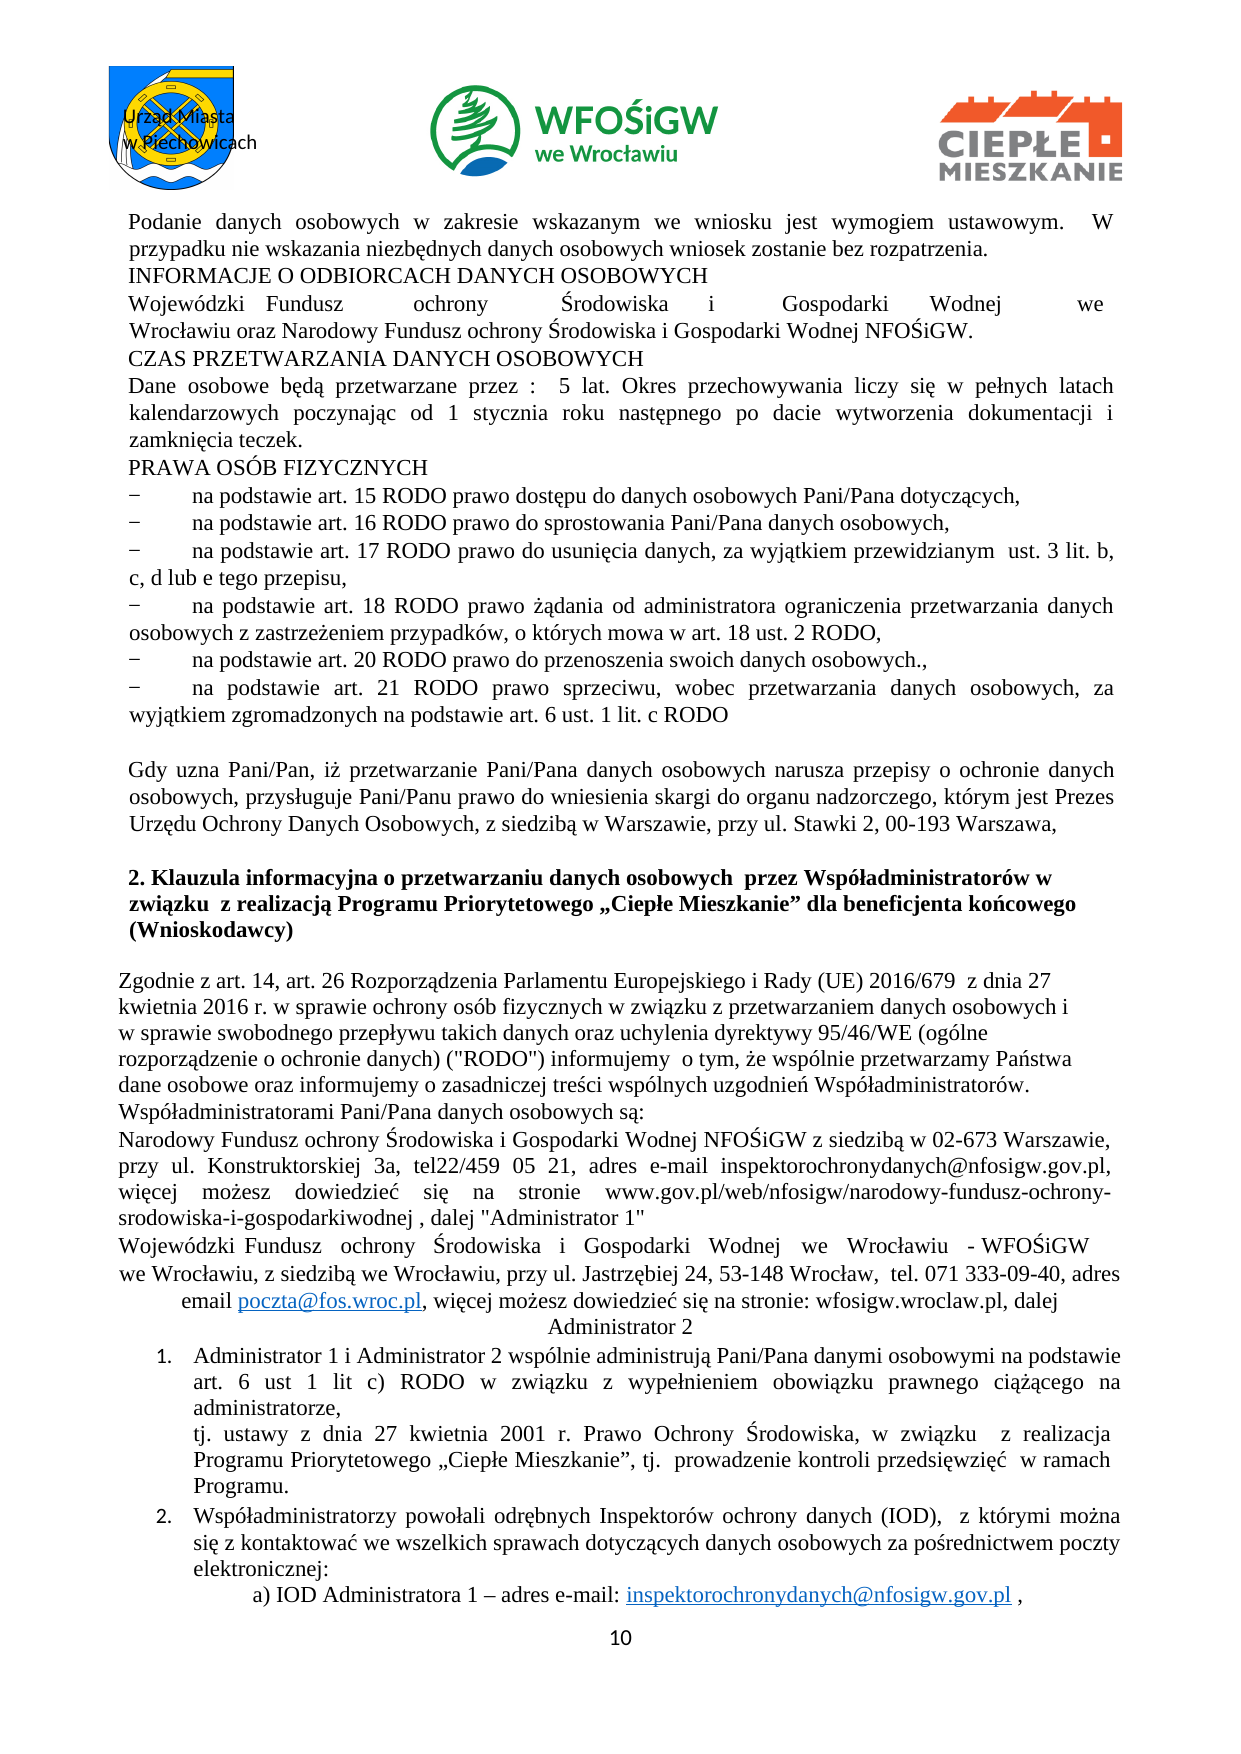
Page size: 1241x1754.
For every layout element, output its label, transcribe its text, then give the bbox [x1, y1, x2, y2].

text − na podstawie art. 16 RODO prawo do sprostowania Pani/Pana danych osobowych, [128, 509, 1115, 536]
text − na podstawie art. 21 RODO prawo sprzeciwu, wobec przetwarzania danych osobowych, za wyjątkiem zgromadzonych na podstawie art. 6 ust. 1 lit. c RODO [128, 674, 1115, 727]
picture [938, 90, 1123, 181]
text Narodowy Fundusz ochrony Środowiska i Gospodarki Wodnej NFOŚiGW z siedzibą w 02-673 Warszawie, przy ul. Konstruktorskiej 3a, tel22/459 05 21, adres e-mail inspektorochronydanych@nfosigw.gov.pl, więcej możesz dowiedzieć się na stronie www.gov.pl/web/nfosigw/narodowy-fundusz-ochrony-srodowiska-i-gospodarkiwodnej , dalej "Administrator 1" [118, 1126, 1112, 1231]
text Podanie danych osobowych w zakresie wskazanym we wniosku jest wymogiem ustawowym. W przypadku nie wskazania niezbędnych danych osobowych wniosek zostanie bez rozpatrzenia. [128, 208, 1115, 261]
list Administrator 1 i Administrator 2 wspólnie administrują Pani/Pana danymi osobowymi na podstawie art. 6 ust 1 lit c) RODO w związku z wypełnieniem obowiązku prawnego ciążącego na administratorze, [156, 1343, 1122, 1420]
text − na podstawie art. 18 RODO prawo żądania od administratora ograniczenia przetwarzania danych osobowych z zastrzeżeniem przypadków, o których mowa w art. 18 ust. 2 RODO, [128, 592, 1115, 645]
picture [108, 66, 234, 190]
text − na podstawie art. 15 RODO prawo dostępu do danych osobowych Pani/Pana dotyczących, [128, 482, 1115, 508]
text CZAS PRZETWARZANIA DANYCH OSOBOWYCH [128, 345, 1115, 371]
text Dane osobowe będą przetwarzane przez : 5 lat. Okres przechowywania liczy się w pełnych latach kalendarzowych poczynając od 1 stycznia roku następnego po dacie wytworzenia dokumentacji i zamknięcia teczek. [128, 372, 1115, 453]
text Współadministratorami Pani/Pana danych osobowych są: [118, 1098, 1122, 1124]
list Współadministratorzy powołali odrębnych Inspektorów ochrony danych (IOD), z którymi można się z kontaktować we wszelkich sprawach dotyczących danych osobowych za pośrednictwem poczty elektronicznej: [156, 1502, 1122, 1581]
text Wojewódzki Fundusz ochrony Środowiska i Gospodarki Wodnej we Wrocławiu - WFOŚiGW [118, 1232, 1122, 1259]
text a) IOD Administratora 1 – adres e-mail: inspektorochronydanych@nfosigw.gov.pl , [252, 1581, 1122, 1607]
text tj. ustawy z dnia 27 kwietnia 2001 r. Prawo Ochrony Środowiska, w związku z realizacja Programu Priorytetowego „Ciepłe Mieszkanie”, tj. prowadzenie kontroli przedsięwzięć w ramach Programu. [193, 1421, 1112, 1499]
text Gdy uzna Pani/Pan, iż przetwarzanie Pani/Pana danych osobowych narusza przepisy o ochronie danych osobowych, przysługuje Pani/Panu prawo do wniesienia skargi do organu nadzorczego, którym jest Prezes Urzędu Ochrony Danych Osobowych, z siedzibą w Warszawie, przy ul. Stawki 2, 00-193 Warszawa, [128, 756, 1115, 837]
text INFORMACJE O ODBIORCACH DANYCH OSOBOWYCH [128, 262, 1115, 289]
picture [415, 77, 723, 189]
text − na podstawie art. 20 RODO prawo do przenoszenia swoich danych osobowych., [128, 646, 1115, 673]
text we Wrocławiu, z siedzibą we Wrocławiu, przy ul. Jastrzębiej 24, 53-148 Wrocław, tel. 071 333-09-40, adres email poczta@fos.wroc.pl, więcej możesz dowiedzieć się na stronie: wfosigw.wroclaw.pl, dalej Administrator 2 [118, 1261, 1122, 1339]
text Zgodnie z art. 14, art. 26 Rozporządzenia Parlamentu Europejskiego i Rady (UE) 2016/679 z dnia 27 kwietnia 2016 r. w sprawie ochrony osób fizycznych w związku z przetwarzaniem danych osobowych i w sprawie swobodnego przepływu takich danych oraz uchylenia dyrektywy 95/46/WE (ogólne rozporządzenie o ochronie danych) ("RODO") informujemy o tym, że wspólnie przetwarzamy Państwa dane osobowe oraz informujemy o zasadniczej treści wspólnych uzgodnień Współadministratorów. [118, 967, 1090, 1098]
text 2. Klauzula informacyjna o przetwarzaniu danych osobowych przez Współadministratorów w związku z realizacją Programu Priorytetowego „Ciepłe Mieszkanie” dla beneficjenta końcowego (Wnioskodawcy) [128, 865, 1099, 942]
text − na podstawie art. 17 RODO prawo do usunięcia danych, za wyjątkiem przewidzianym ust. 3 lit. b, c, d lub e tego przepisu, [128, 537, 1115, 590]
text PRAWA OSÓB FIZYCZNYCH [128, 454, 1115, 481]
text Wojewódzki Fundusz ochrony Środowiska i Gospodarki Wodnej we Wrocławiu oraz Narodowy Fundusz ochrony Środowiska i Gospodarki Wodnej NFOŚiGW. [128, 290, 1115, 343]
